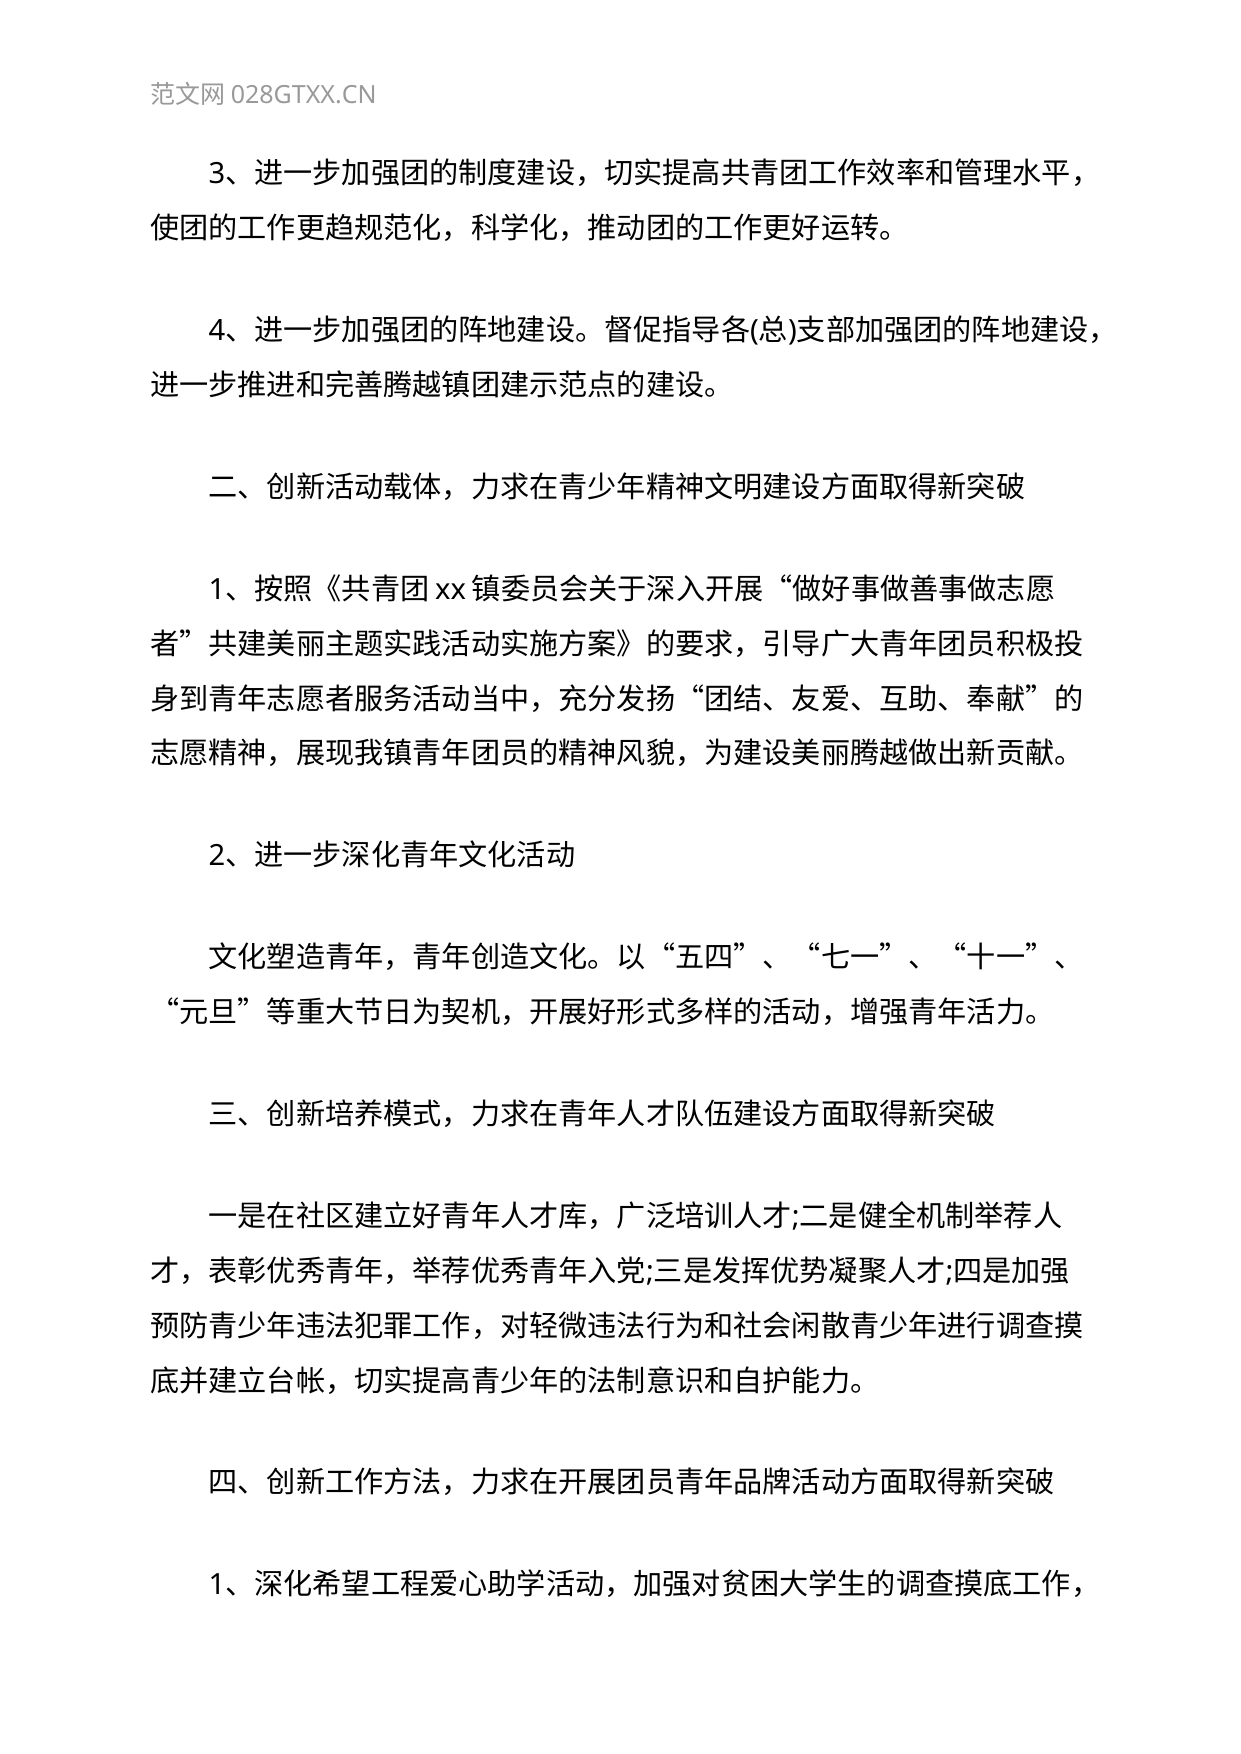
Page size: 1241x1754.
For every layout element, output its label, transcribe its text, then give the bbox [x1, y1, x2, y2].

text 文化塑造青年，青年创造文化。以“五四”、“七一”、“十一”、“元旦”等重大节日为契机，开展好形式多样的活动，增强青年活力。 [150, 934, 1090, 1031]
text 四、创新工作方法，力求在开展团员青年品牌活动方面取得新突破 [150, 1459, 1090, 1501]
text 3、进一步加强团的制度建设，切实提高共青团工作效率和管理水平，使团的工作更趋规范化，科学化，推动团的工作更好运转。 [150, 150, 1090, 247]
text 2、进一步深化青年文化活动 [150, 832, 1090, 874]
text 三、创新培养模式，力求在青年人才队伍建设方面取得新突破 [150, 1091, 1090, 1133]
text 1、按照《共青团xx镇委员会关于深入开展“做好事做善事做志愿者”共建美丽主题实践活动实施方案》的要求，引导广大青年团员积极投身到青年志愿者服务活动当中，充分发扬“团结、友爱、互助、奉献”的志愿精神，展现我镇青年团员的精神风貌，为建设美丽腾越做出新贡献。 [150, 565, 1090, 772]
text 4、进一步加强团的阵地建设。督促指导各(总)支部加强团的阵地建设，进一步推进和完善腾越镇团建示范点的建设。 [150, 307, 1090, 404]
text 二、创新活动载体，力求在青少年精神文明建设方面取得新突破 [150, 463, 1090, 506]
text 一是在社区建立好青年人才库，广泛培训人才;二是健全机制举荐人才，表彰优秀青年，举荐优秀青年入党;三是发挥优势凝聚人才;四是加强预防青少年违法犯罪工作，对轻微违法行为和社会闲散青少年进行调查摸底并建立台帐，切实提高青少年的法制意识和自护能力。 [150, 1192, 1090, 1399]
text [150, 1561, 1090, 1603]
